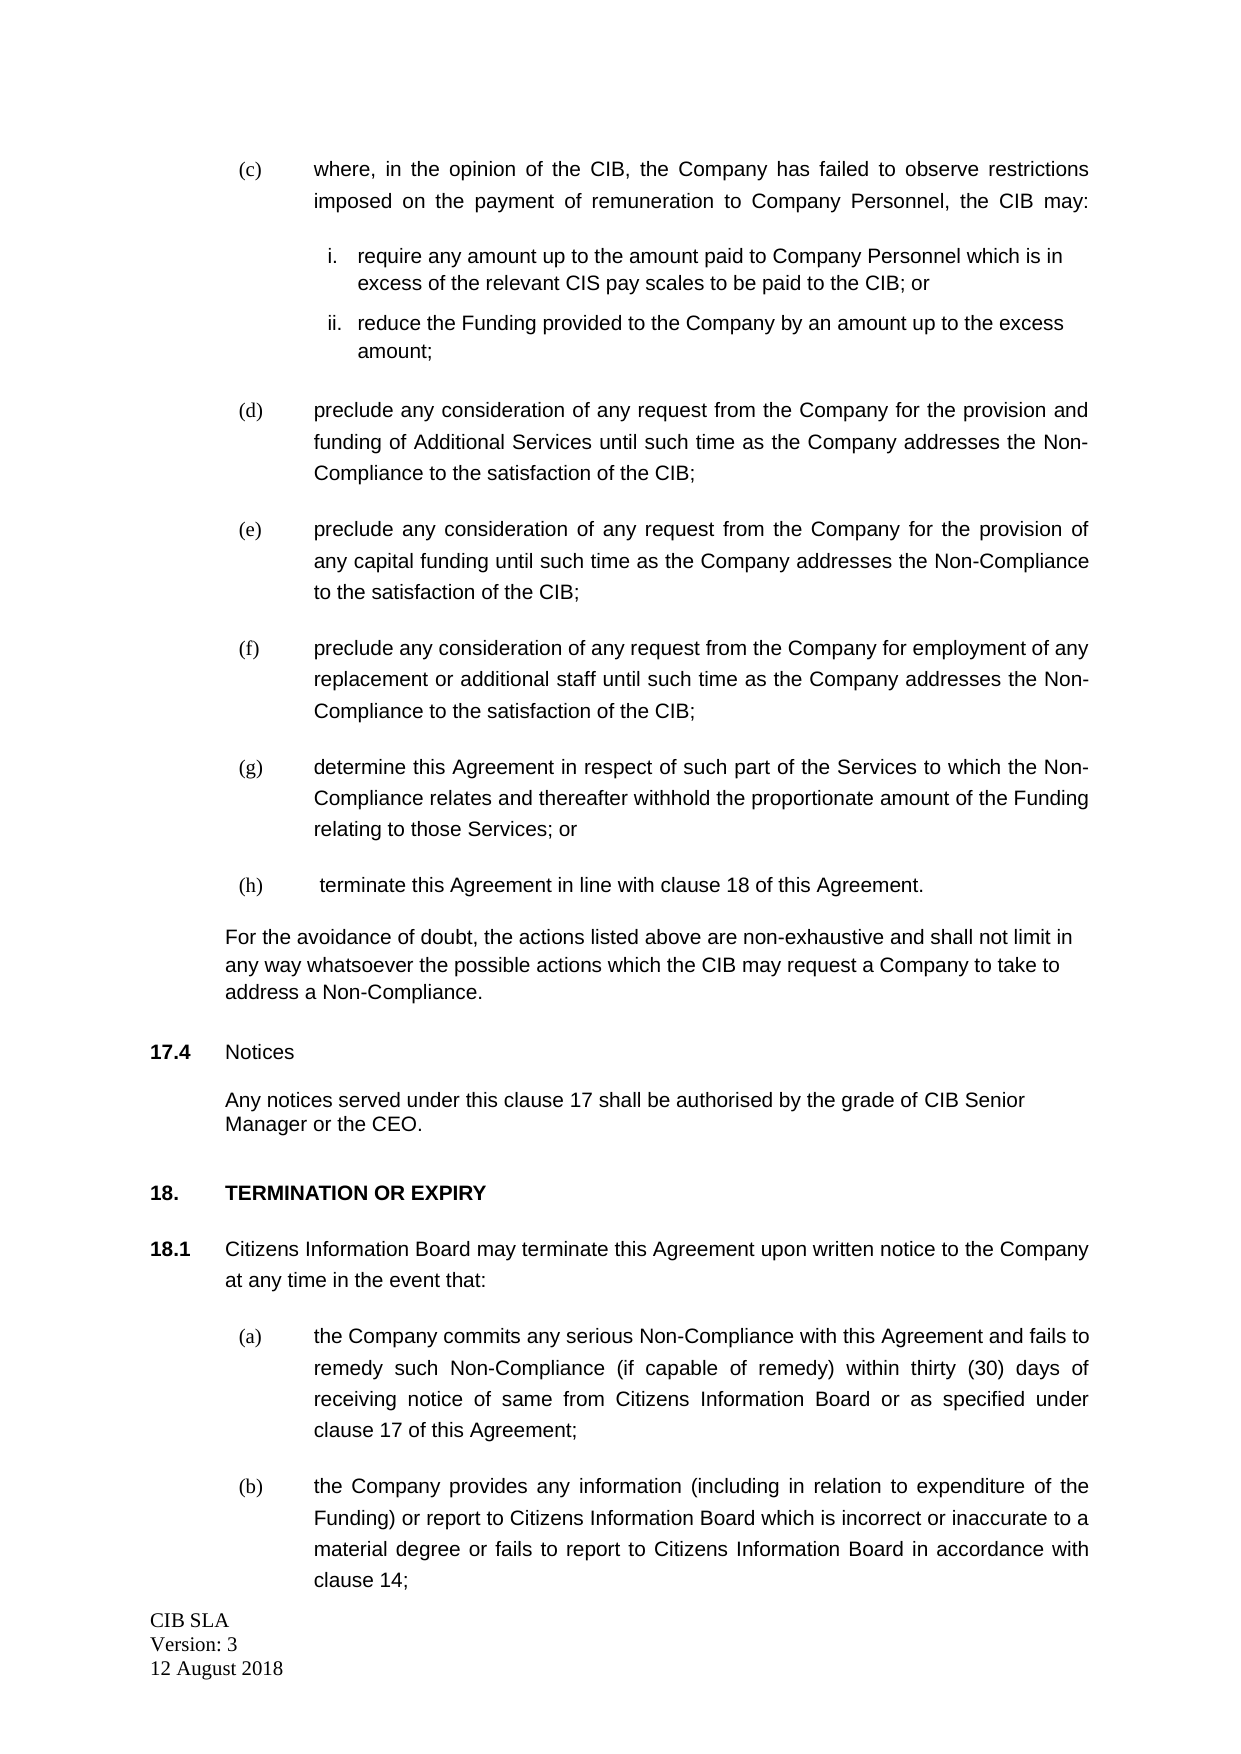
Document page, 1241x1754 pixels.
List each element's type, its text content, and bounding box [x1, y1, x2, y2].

text Citizens Information Board may terminate this Agreement upon written notice to the Company at any time in the event that: [150, 1229, 1090, 1292]
text preclude any consideration of any request from the Company for employment of any replacement or additional staff until such time as the Company addresses the Non-Compliance to the satisfaction of the CIB; [238, 629, 1090, 722]
text where, in the opinion of the CIB, the Company has failed to observe restrictions imposed on the payment of remuneration to Company Personnel, the CIB may: [238, 150, 1090, 244]
text preclude any consideration of any request from the Company for the provision and funding of Additional Services until such time as the Company addresses the Non-Compliance to the satisfaction of the CIB; [238, 391, 1090, 485]
list reduce the Funding provided to the Company by an amount up to the excess amount; [327, 311, 1090, 363]
text For the avoidance of doubt, the actions listed above are non-exhaustive and shall not limit in any way whatsoever the possible actions which the CIB may request a Company to take to address a Non-Compliance. [225, 925, 1090, 1004]
text determine this Agreement in respect of such part of the Services to which the Non-Compliance relates and thereafter withhold the proportionate amount of the Funding relating to those Services; or [238, 747, 1090, 841]
list require any amount up to the amount paid to Company Personnel which is in excess of the relevant CIS pay scales to be paid to the CIB; or [327, 244, 1090, 295]
text Notices [150, 1032, 1090, 1064]
text Any notices served under this clause 17 shall be authorised by the grade of CIB Senior Manager or the CEO. [225, 1088, 1090, 1136]
text TERMINATION or EXPIRY [150, 1173, 1090, 1204]
text the Company provides any information (including in relation to expenditure of the Funding) or report to Citizens Information Board which is incorrect or inaccurate to a material degree or fails to report to Citizens Information Board in accordance with clause 14; [238, 1467, 1090, 1592]
text preclude any consideration of any request from the Company for the provision of any capital funding until such time as the Company addresses the Non-Compliance to the satisfaction of the CIB; [238, 510, 1090, 604]
text the Company commits any serious Non-Compliance with this Agreement and fails to remedy such Non-Compliance (if capable of remedy) within thirty (30) days of receiving notice of same from Citizens Information Board or as specified under clause 17 of this Agreement; [238, 1317, 1090, 1442]
text terminate this Agreement in line with clause 18 of this Agreement. [238, 866, 1090, 897]
